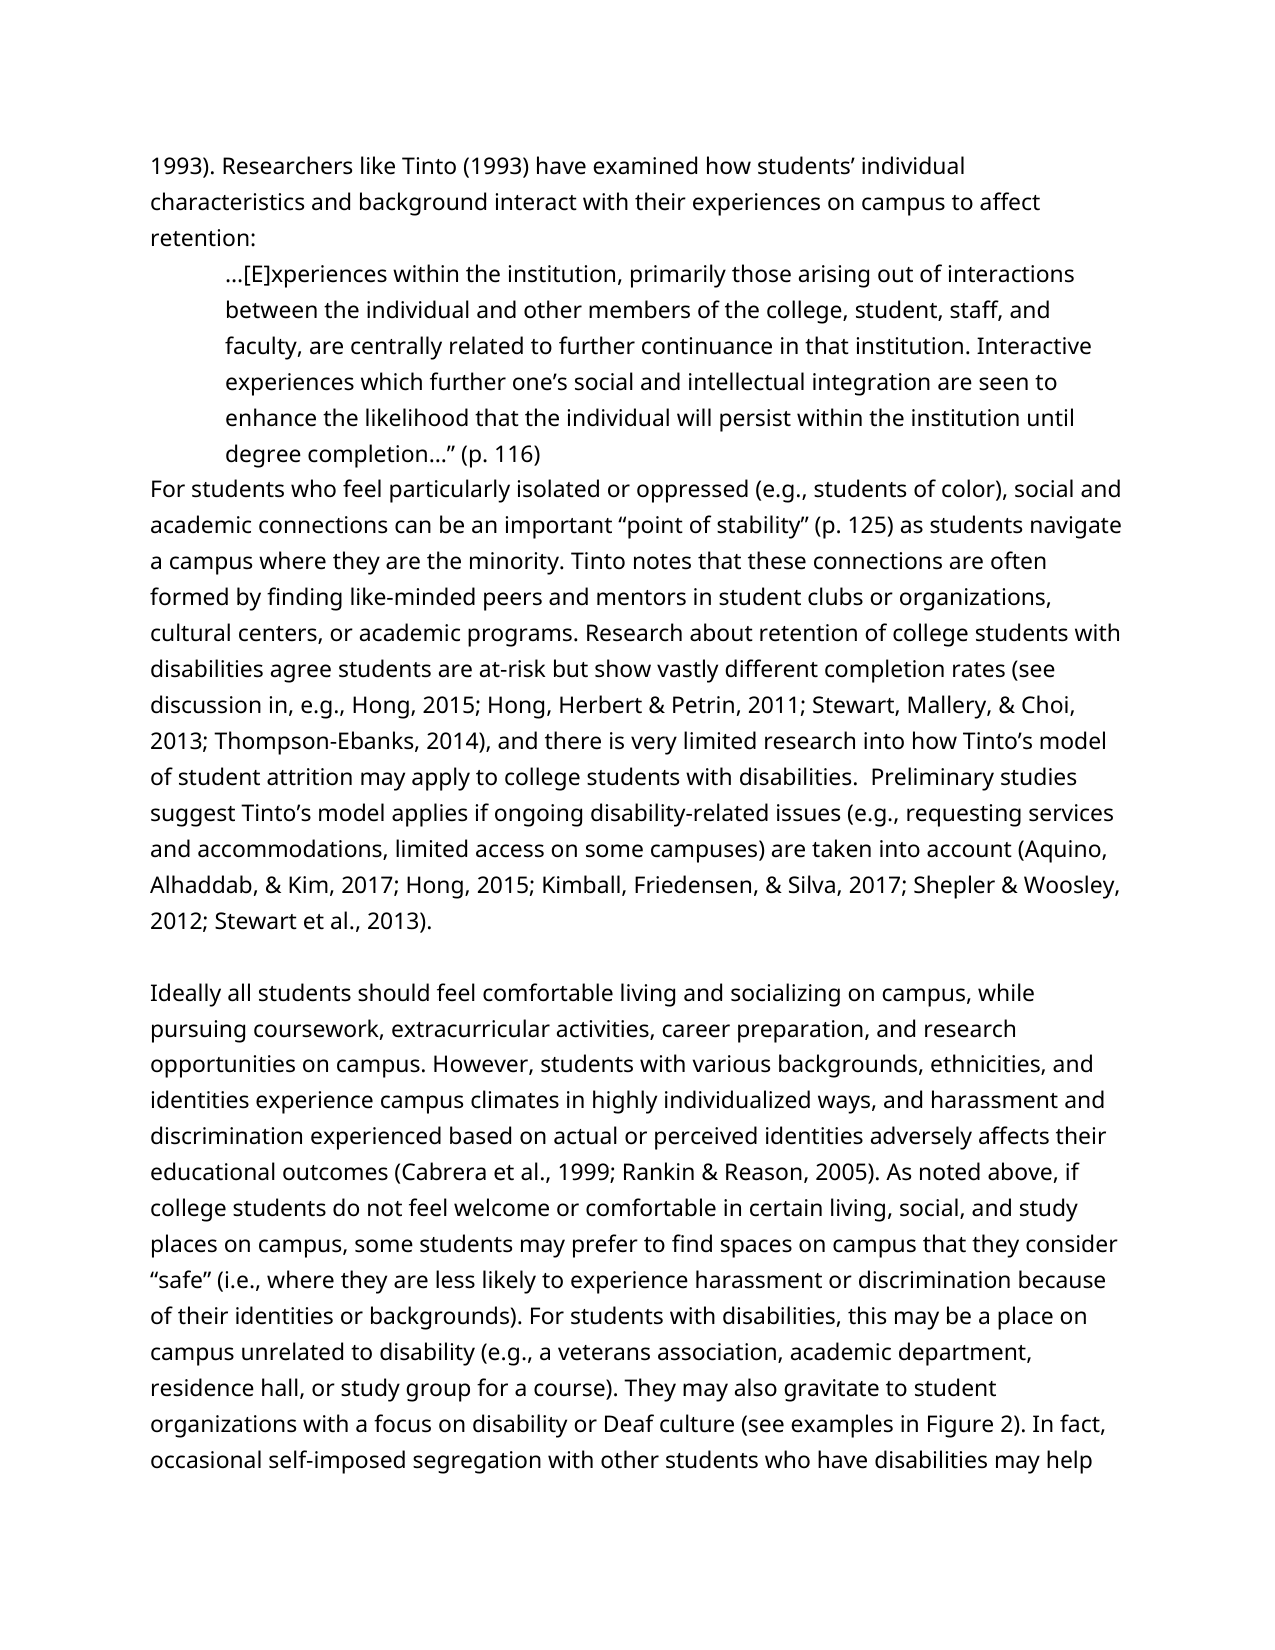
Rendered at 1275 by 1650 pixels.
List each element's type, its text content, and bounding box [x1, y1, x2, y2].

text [150, 977, 1125, 1475]
text For students who feel particularly isolated or oppressed (e.g., students of color), social and academic connections can be an important “point of stability” (p. 125) as students navigate a campus where they are the minority. Tinto notes that these connections are often formed by finding like-minded peers and mentors in student clubs or organizations, cultural centers, or academic programs. Research about retention of college students with disabilities agree students are at-risk but show vastly different completion rates (see discussion in, e.g., Hong, 2015; Hong, Herbert & Petrin, 2011; Stewart, Mallery, & Choi, 2013; Thompson-Ebanks, 2014), and there is very limited research into how Tinto’s model of student attrition may apply to college students with disabilities. Preliminary studies suggest Tinto’s model applies if ongoing disability-related issues (e.g., requesting services and accommodations, limited access on some campuses) are taken into account (Aquino, Alhaddab, & Kim, 2017; Hong, 2015; Kimball, Friedensen, & Silva, 2017; Shepler & Woosley, 2012; Stewart et al., 2013). [150, 473, 1125, 936]
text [150, 150, 1125, 253]
text …[E]xperiences within the institution, primarily those arising out of interactions between the individual and other members of the college, student, staff, and faculty, are centrally related to further continuance in that institution. Interactive experiences which further one’s social and intellectual integration are seen to enhance the likelihood that the individual will persist within the institution until degree completion…” (p. 116) [225, 258, 1125, 469]
